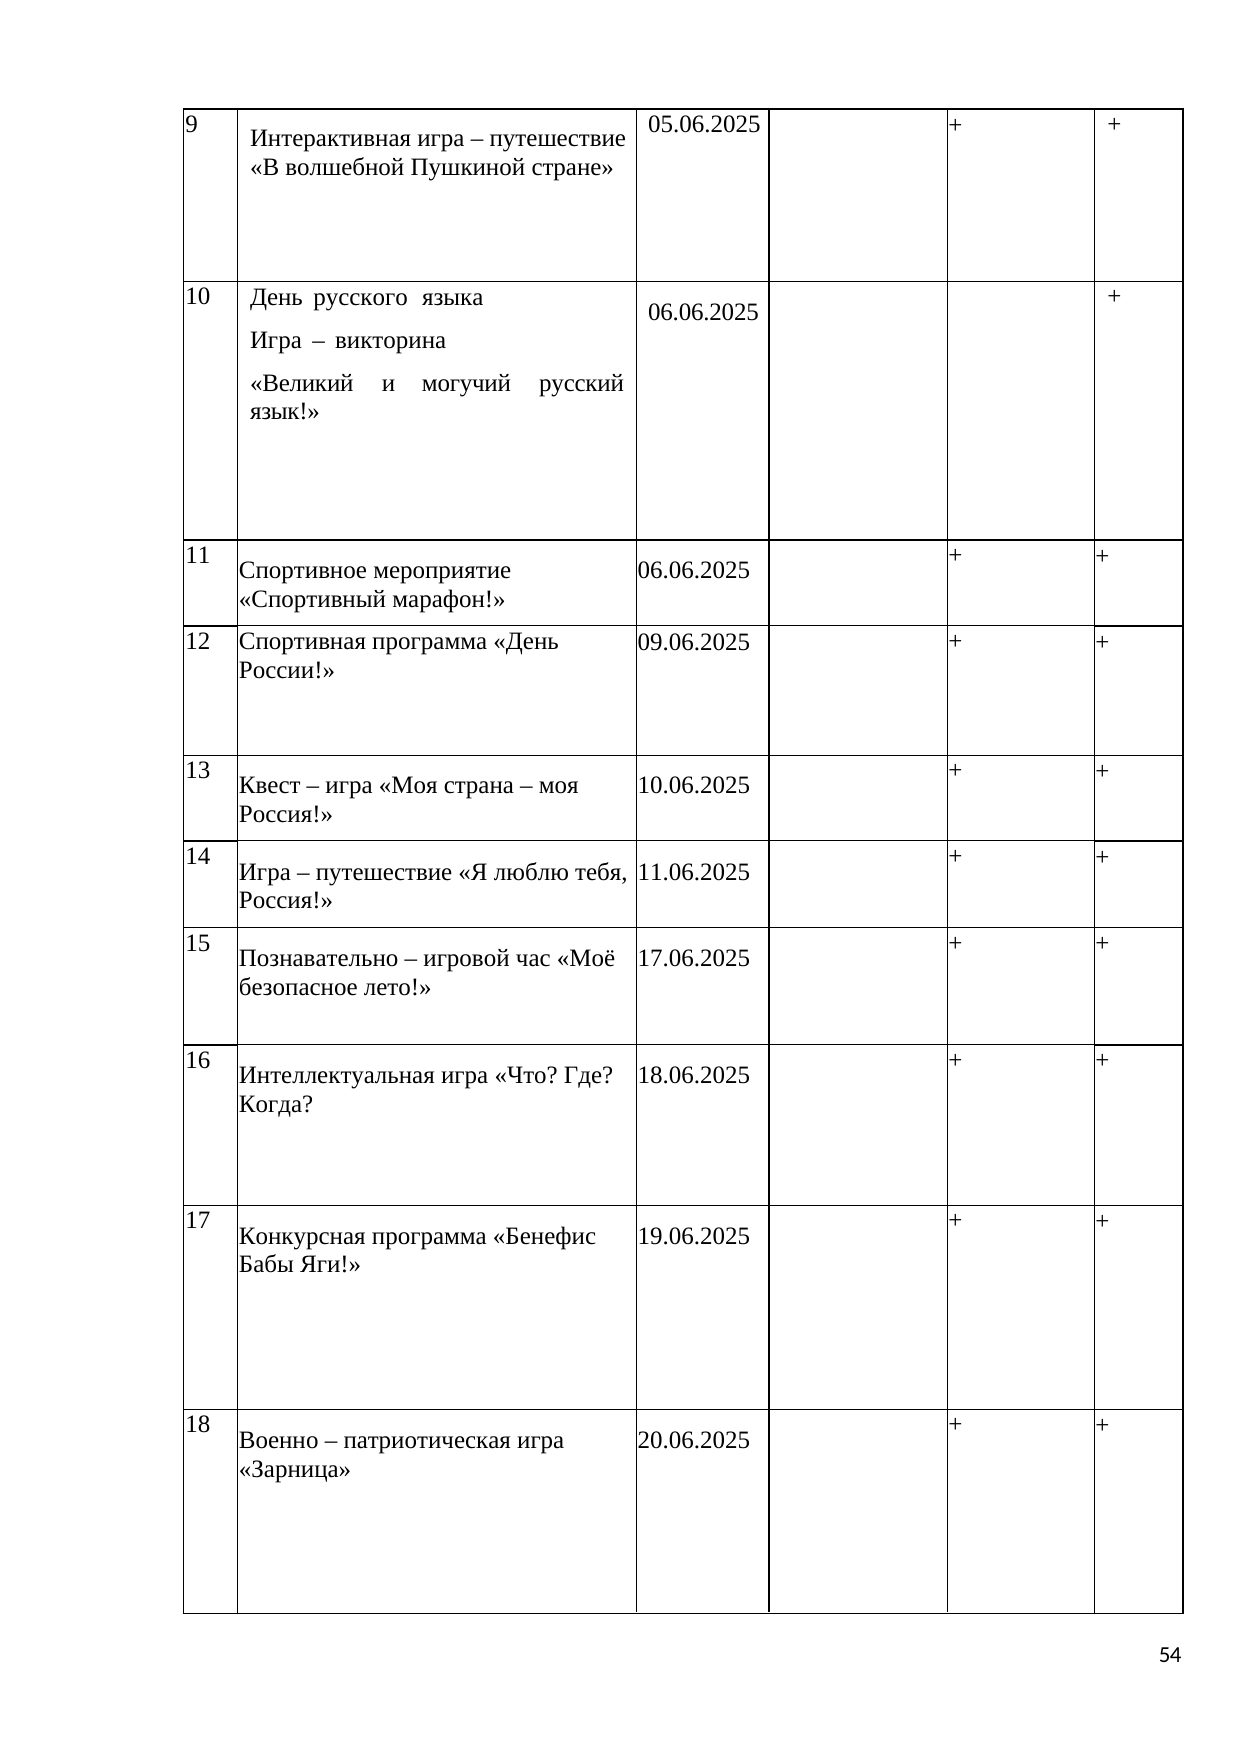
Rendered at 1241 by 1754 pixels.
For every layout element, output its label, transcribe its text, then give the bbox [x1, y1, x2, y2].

table_cell 10.06.2025 [637, 756, 768, 840]
table_cell [770, 541, 947, 625]
table_cell Конкурсная программа «Бенефис Бабы Яги!» [238, 1206, 636, 1409]
table_cell + [1095, 541, 1182, 625]
table_cell Военно – патриотическая игра «Зарница» [238, 1410, 637, 1613]
table_cell 9 [184, 110, 237, 281]
table_cell [770, 626, 947, 754]
table_cell Интеллектуальная игра «Что? Где? Когда? [238, 1045, 636, 1204]
table_cell 20.06.2025 [637, 1410, 769, 1613]
table_cell + [948, 541, 1094, 625]
table_cell + [948, 841, 1094, 927]
table_cell [770, 756, 947, 840]
table_cell 11 [184, 541, 237, 625]
table_cell [770, 1206, 947, 1409]
table_cell 14 [184, 842, 237, 927]
table_cell + [948, 1206, 1094, 1409]
table_cell + [948, 1045, 1094, 1204]
table_cell + [1095, 842, 1182, 927]
table_cell 11.06.2025 [637, 841, 768, 927]
table_cell 17.06.2025 [637, 928, 768, 1044]
table_cell [948, 282, 1094, 539]
table_cell + [1095, 1046, 1182, 1204]
table_cell [770, 1045, 947, 1204]
table_cell 06.06.2025 [637, 541, 768, 625]
table_cell 18.06.2025 [637, 1045, 768, 1204]
table_cell [769, 1410, 947, 1613]
table_cell 15 [184, 928, 237, 1044]
table_cell [770, 928, 947, 1044]
table_cell + [1095, 110, 1182, 281]
table_cell 16 [184, 1046, 237, 1204]
table_cell + [1095, 756, 1182, 840]
table_cell 13 [184, 756, 237, 840]
table_cell 09.06.2025 [637, 626, 768, 754]
table_cell + [1095, 627, 1182, 754]
table_cell [770, 841, 947, 927]
table_cell + [948, 110, 1094, 281]
table_cell 12 [184, 627, 237, 754]
table_cell 17 [184, 1206, 237, 1409]
table_cell День русского языка Игра – викторина «Великий и могучий русский язык!» [238, 282, 636, 539]
table_cell 10 [184, 282, 237, 539]
table_cell + [948, 756, 1094, 840]
table_cell Познавательно – игровой час «Моё безопасное лето!» [238, 928, 636, 1044]
table_cell 19.06.2025 [637, 1206, 768, 1409]
table_cell 05.06.2025 [637, 110, 768, 281]
table_cell + [1095, 1410, 1182, 1613]
table_cell 06.06.2025 [637, 282, 768, 539]
table_cell 18 [184, 1410, 237, 1613]
table_cell + [948, 626, 1094, 754]
table_cell Интерактивная игра – путешествие «В волшебной Пушкиной стране» [238, 110, 636, 281]
table_cell + [1095, 928, 1182, 1044]
table_cell Спортивная программа «День России!» [238, 626, 636, 754]
table_cell + [947, 1410, 1094, 1613]
table_cell + [948, 928, 1094, 1044]
table_cell Игра – путешествие «Я люблю тебя, Россия!» [238, 841, 636, 927]
table_cell + [1095, 1206, 1182, 1409]
table_cell [770, 282, 947, 539]
table_cell Квест – игра «Моя страна – моя Россия!» [238, 756, 636, 840]
table_cell + [1095, 282, 1182, 539]
table_cell Спортивное мероприятие «Спортивный марафон!» [238, 541, 636, 625]
table_cell [770, 110, 947, 281]
